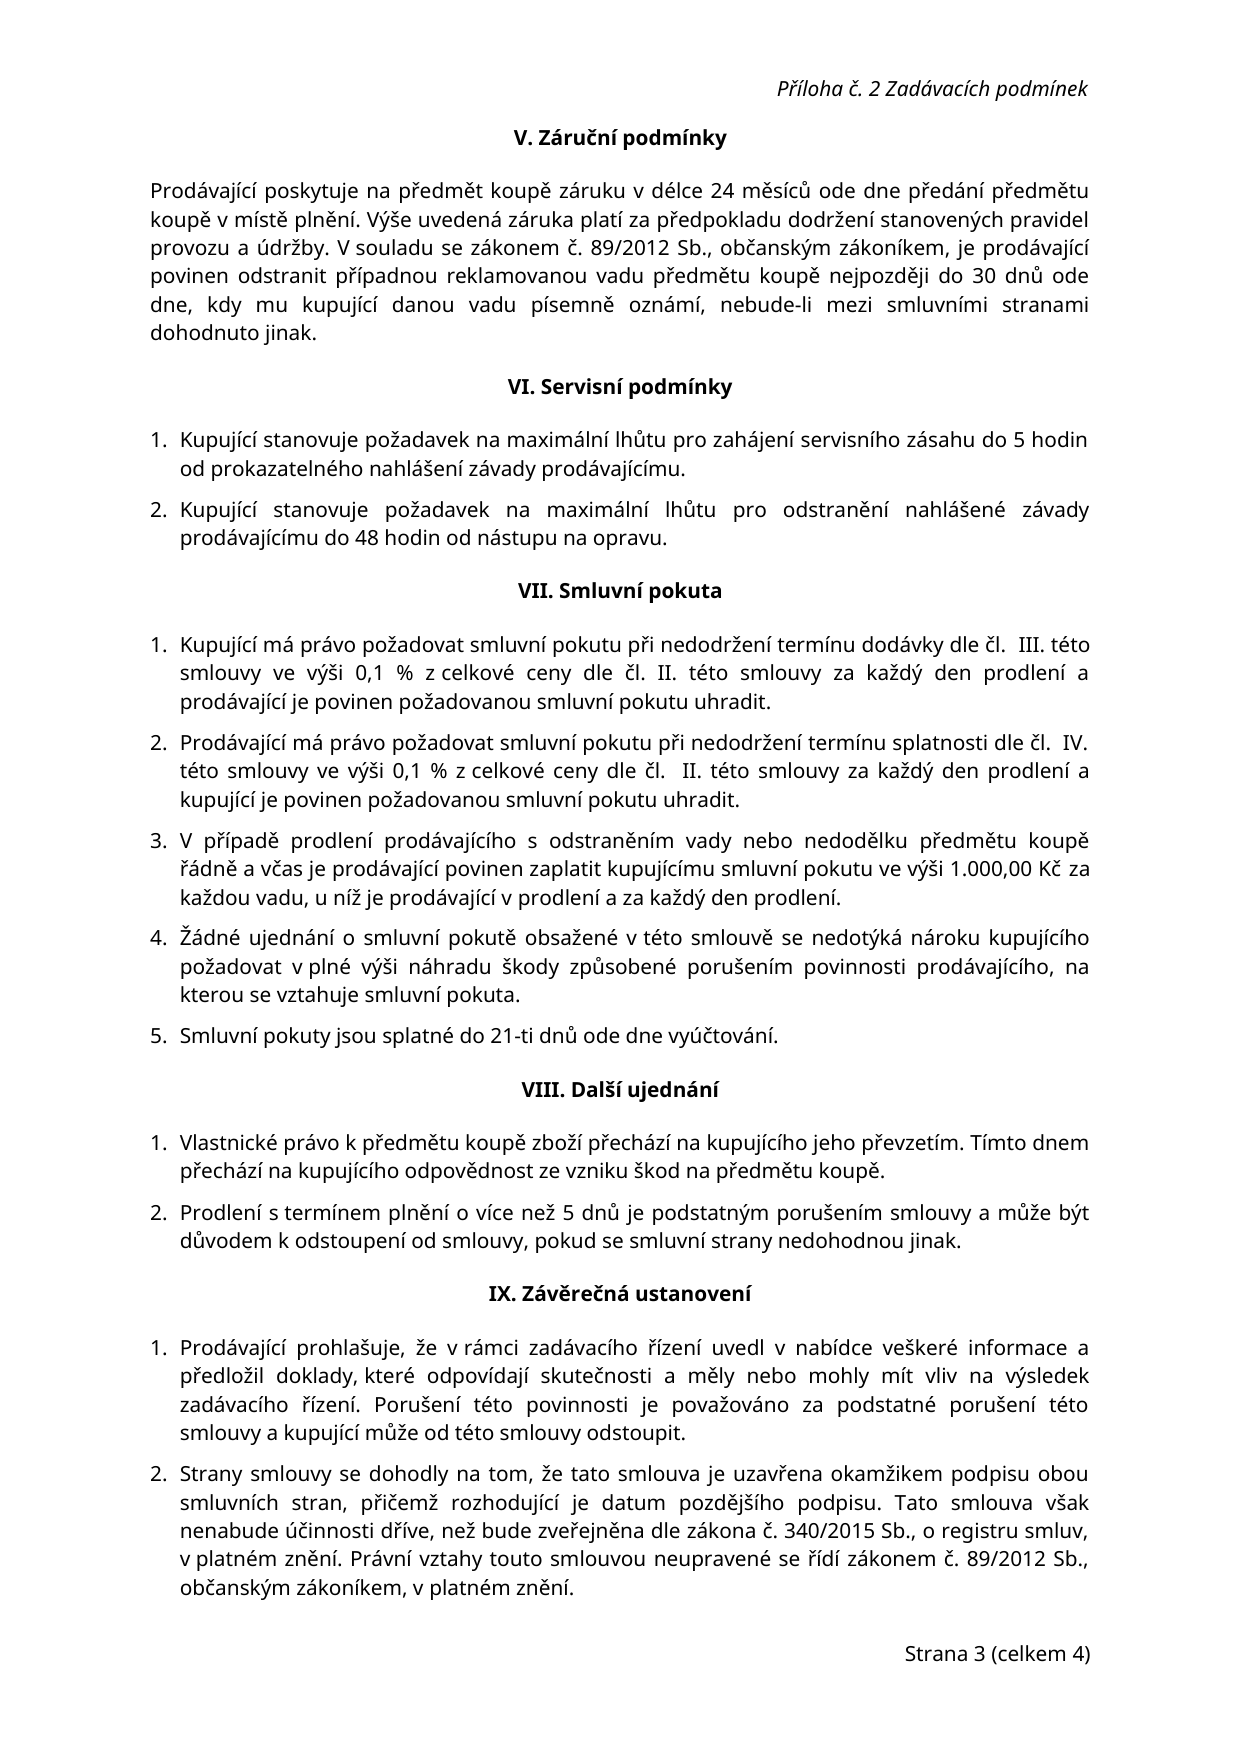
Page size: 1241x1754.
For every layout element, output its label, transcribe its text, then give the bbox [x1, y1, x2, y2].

subtitle VI. Servisní podmínky [150, 372, 1090, 400]
list V případě prodlení prodávajícího s odstraněním vady nebo nedodělku předmětu koupě řádně a včas je prodávající povinen zaplatit kupujícímu smluvní pokutu ve výši 1.000,00 Kč za každou vadu, u níž je prodávající v prodlení a za každý den prodlení. [150, 826, 1090, 911]
list Smluvní pokuty jsou splatné do 21-ti dnů ode dne vyúčtování. [150, 1021, 1090, 1050]
subtitle Kupující stanovuje požadavek na maximální lhůtu pro zahájení servisního zásahu do 5 hodin od prokazatelného nahlášení závady prodávajícímu. [150, 425, 1090, 482]
list Prodlení s termínem plnění o více než 5 dnů je podstatným porušením smlouvy a může být důvodem k odstoupení od smlouvy, pokud se smluvní strany nedohodnou jinak. [150, 1198, 1090, 1254]
subtitle VII. Smluvní pokuta [150, 577, 1090, 605]
list Žádné ujednání o smluvní pokutě obsažené v této smlouvě se nedotýká nároku kupujícího požadovat v plné výši náhradu škody způsobené porušením povinnosti prodávajícího, na kterou se vztahuje smluvní pokuta. [150, 923, 1090, 1009]
subtitle V. Záruční podmínky [150, 123, 1090, 151]
text IX. Závěrečná ustanovení [150, 1279, 1090, 1308]
list Prodávající má právo požadovat smluvní pokutu při nedodržení termínu splatnosti dle čl. IV. této smlouvy ve výši 0,1 % z celkové ceny dle čl. II. této smlouvy za každý den prodlení a kupující je povinen požadovanou smluvní pokutu uhradit. [150, 728, 1090, 813]
text VIII. Další ujednání [150, 1075, 1090, 1103]
subtitle Strany smlouvy se dohodly na tom, že tato smlouva je uzavřena okamžikem podpisu obou smluvních stran, přičemž rozhodující je datum pozdějšího podpisu. Tato smlouva však nenabude účinnosti dříve, než bude zveřejněna dle zákona č. 340/2015 Sb., o registru smluv, v platném znění. Právní vztahy touto smlouvou neupravené se řídí zákonem č. 89/2012 Sb., občanským zákoníkem, v platném znění. [150, 1459, 1090, 1601]
subtitle Prodávající prohlašuje, že v rámci zadávacího řízení uvedl v nabídce veškeré informace a předložil doklady, které odpovídají skutečnosti a měly nebo mohly mít vliv na výsledek zadávacího řízení. Porušení této povinnosti je považováno za podstatné porušení této smlouvy a kupující může od této smlouvy odstoupit. [150, 1333, 1090, 1447]
list Kupující má právo požadovat smluvní pokutu při nedodržení termínu dodávky dle čl. III. této smlouvy ve výši 0,1 % z celkové ceny dle čl. II. této smlouvy za každý den prodlení a prodávající je povinen požadovanou smluvní pokutu uhradit. [150, 630, 1090, 715]
list Vlastnické právo k předmětu koupě zboží přechází na kupujícího jeho převzetím. Tímto dnem přechází na kupujícího odpovědnost ze vzniku škod na předmětu koupě. [150, 1128, 1090, 1185]
subtitle Kupující stanovuje požadavek na maximální lhůtu pro odstranění nahlášené závady prodávajícímu do 48 hodin od nástupu na opravu. [150, 495, 1090, 552]
text Prodávající poskytuje na předmět koupě záruku v délce 24 měsíců ode dne předání předmětu koupě v místě plnění. Výše uvedená záruka platí za předpokladu dodržení stanovených pravidel provozu a údržby. V souladu se zákonem č. 89/2012 Sb., občanským zákoníkem, je prodávající povinen odstranit případnou reklamovanou vadu předmětu koupě nejpozději do 30 dnů ode dne, kdy mu kupující danou vadu písemně oznámí, nebude-li mezi smluvními stranami dohodnuto jinak. [150, 176, 1090, 347]
